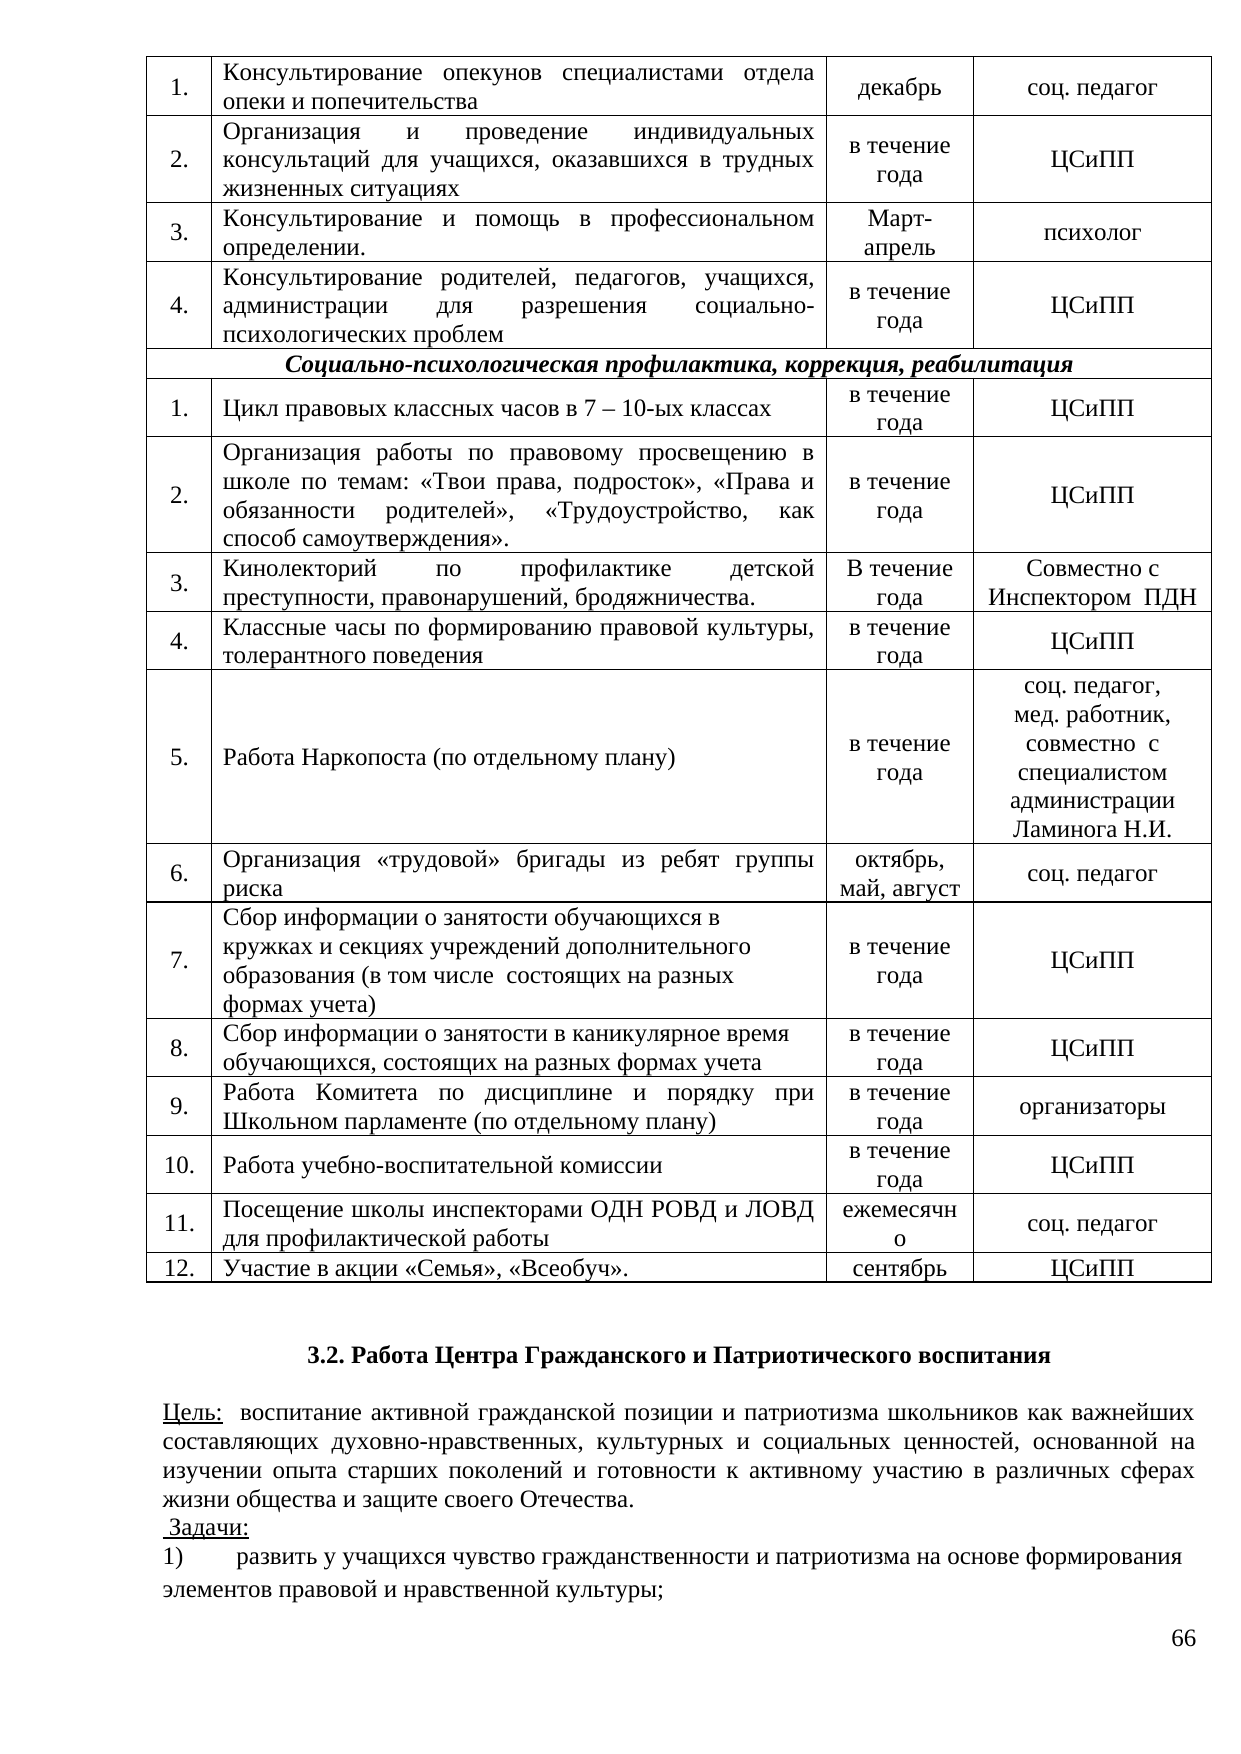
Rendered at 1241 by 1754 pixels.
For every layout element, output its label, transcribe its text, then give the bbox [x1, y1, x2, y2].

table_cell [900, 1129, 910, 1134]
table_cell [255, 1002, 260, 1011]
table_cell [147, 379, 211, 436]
text Цель: воспитание активной гражданской позиции и патриотизма школьников как важнейших составляющих духовно-нравственных, культурных и социальных ценностей, основанной на изучении опыта старших поколений и готовности к активному участию в различных сферах жизни общества и защите своего Отечества. [162, 1397, 1196, 1512]
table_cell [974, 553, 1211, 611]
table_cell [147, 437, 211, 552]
text 3.2. Работа Центра Гражданского и Патриотического воспитания [162, 1340, 1196, 1369]
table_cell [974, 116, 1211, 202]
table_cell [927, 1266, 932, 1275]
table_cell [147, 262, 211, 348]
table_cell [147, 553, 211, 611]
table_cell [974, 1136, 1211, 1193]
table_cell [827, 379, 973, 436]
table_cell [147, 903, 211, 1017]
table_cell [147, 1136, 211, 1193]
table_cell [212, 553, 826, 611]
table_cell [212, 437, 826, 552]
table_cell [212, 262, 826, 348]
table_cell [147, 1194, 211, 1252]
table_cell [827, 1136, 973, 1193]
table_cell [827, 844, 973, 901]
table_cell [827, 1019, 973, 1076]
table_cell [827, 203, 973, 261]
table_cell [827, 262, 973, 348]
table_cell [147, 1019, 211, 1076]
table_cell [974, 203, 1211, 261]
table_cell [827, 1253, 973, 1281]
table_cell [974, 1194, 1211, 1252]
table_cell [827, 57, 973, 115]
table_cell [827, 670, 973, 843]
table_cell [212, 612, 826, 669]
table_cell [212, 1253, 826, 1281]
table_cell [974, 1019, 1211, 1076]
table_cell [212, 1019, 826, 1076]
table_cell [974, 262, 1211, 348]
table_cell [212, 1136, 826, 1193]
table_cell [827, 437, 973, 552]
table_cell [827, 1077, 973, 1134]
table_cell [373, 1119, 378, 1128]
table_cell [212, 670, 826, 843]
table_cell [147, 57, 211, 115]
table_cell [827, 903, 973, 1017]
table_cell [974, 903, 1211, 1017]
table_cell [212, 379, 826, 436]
text Задачи: [162, 1512, 1196, 1541]
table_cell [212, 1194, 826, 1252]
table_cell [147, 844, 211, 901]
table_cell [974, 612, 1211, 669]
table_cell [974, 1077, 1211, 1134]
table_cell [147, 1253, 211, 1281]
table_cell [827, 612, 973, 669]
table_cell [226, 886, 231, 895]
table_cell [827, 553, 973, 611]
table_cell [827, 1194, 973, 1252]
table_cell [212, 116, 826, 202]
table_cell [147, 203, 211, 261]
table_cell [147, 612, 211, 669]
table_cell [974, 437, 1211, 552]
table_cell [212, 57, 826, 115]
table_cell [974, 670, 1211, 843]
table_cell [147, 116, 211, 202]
list развить у учащихся чувство гражданственности и патриотизма на основе формирования элементов правовой и нравственной культуры; [162, 1541, 1196, 1603]
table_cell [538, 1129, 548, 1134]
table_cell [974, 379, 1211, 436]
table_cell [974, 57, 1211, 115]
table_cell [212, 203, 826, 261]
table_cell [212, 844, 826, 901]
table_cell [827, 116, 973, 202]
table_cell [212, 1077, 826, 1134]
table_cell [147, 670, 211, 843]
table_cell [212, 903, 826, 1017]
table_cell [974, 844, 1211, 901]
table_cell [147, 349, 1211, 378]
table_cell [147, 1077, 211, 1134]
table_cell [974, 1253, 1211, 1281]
